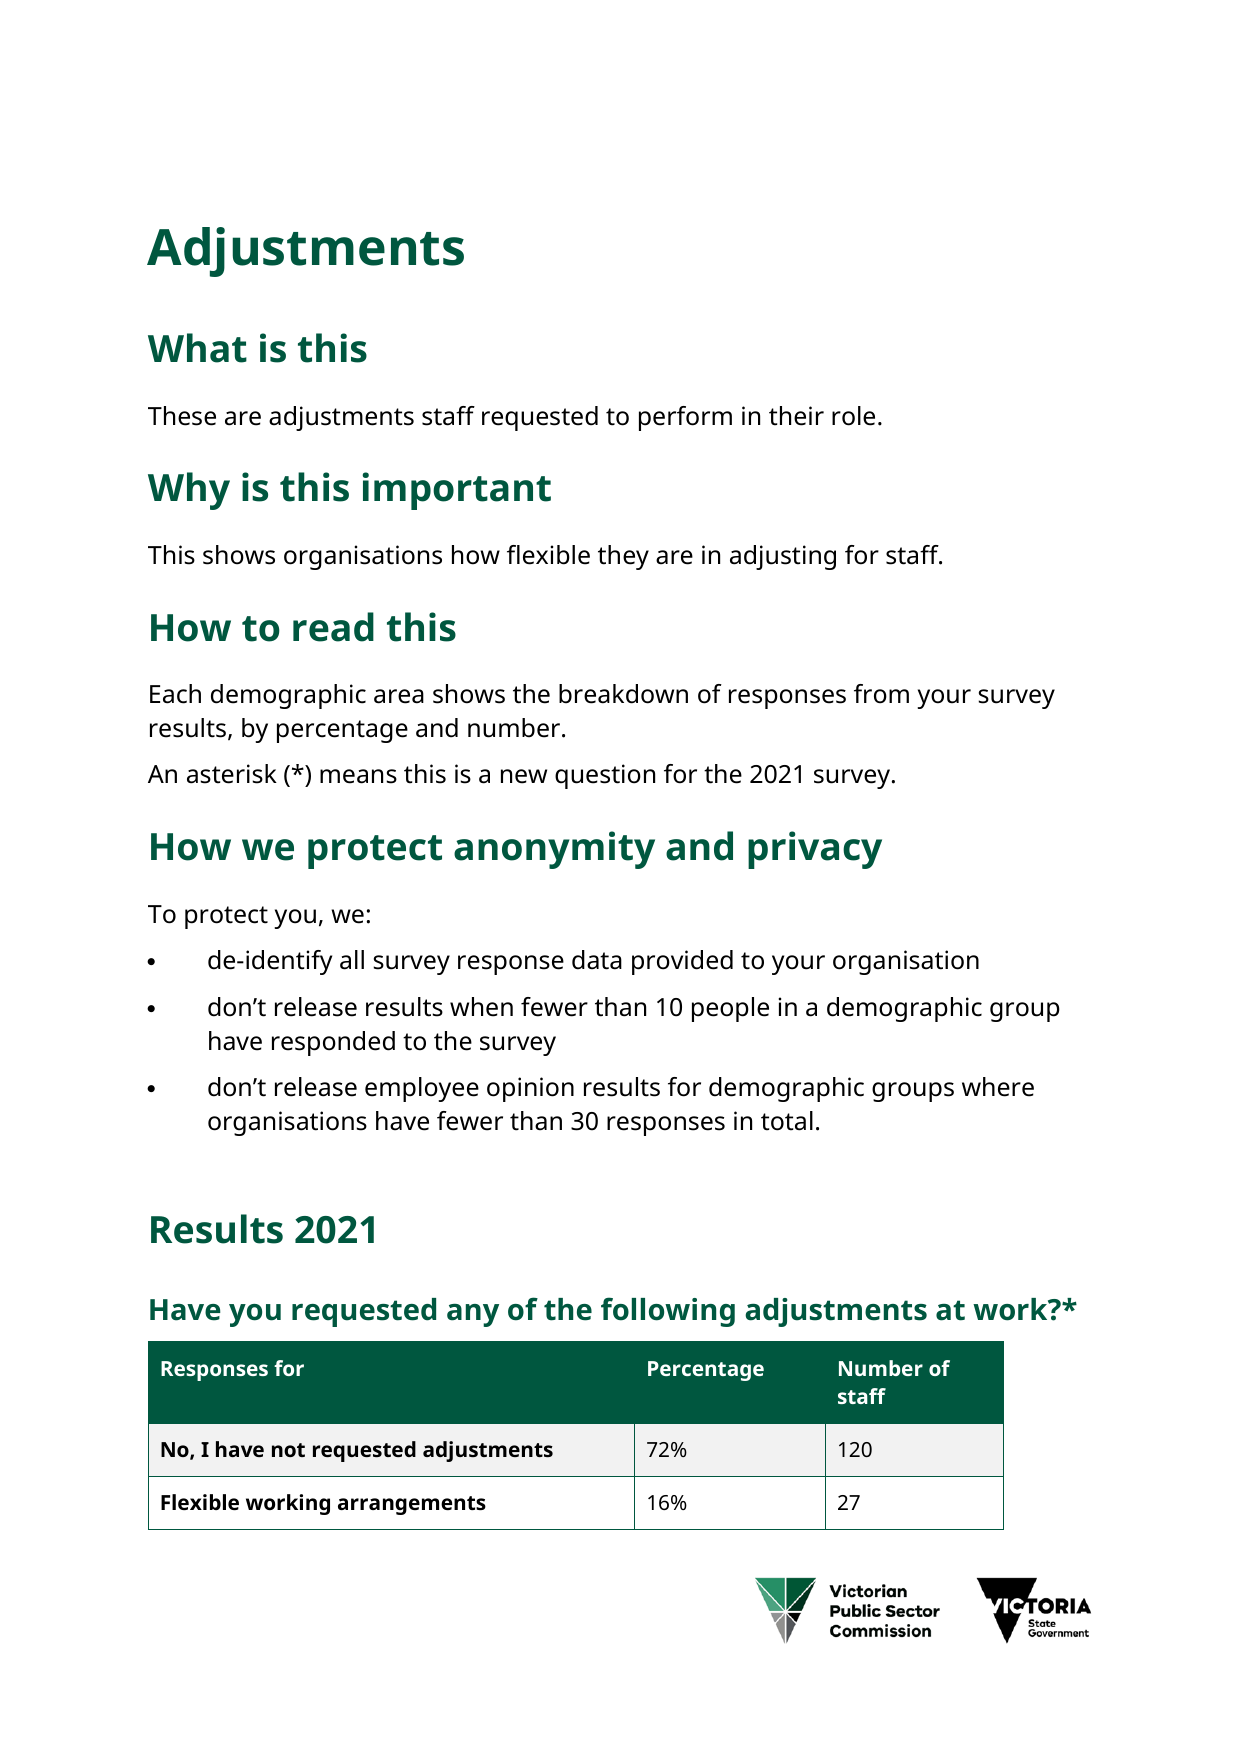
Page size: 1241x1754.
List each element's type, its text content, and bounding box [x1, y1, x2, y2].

subtitle How to read this [148, 601, 1092, 652]
subtitle Have you requested any of the following adjustments at work?* [148, 1290, 1092, 1329]
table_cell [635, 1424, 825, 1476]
text To protect you, we: [148, 896, 1092, 930]
list don’t release results when fewer than 10 people in a demographic group have responded to the survey [148, 989, 1092, 1057]
text This shows organisations how flexible they are in adjusting for staff. [148, 538, 1092, 572]
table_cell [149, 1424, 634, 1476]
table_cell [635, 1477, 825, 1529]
text Each demographic area shows the breakdown of responses from your survey results, by percentage and number. [148, 677, 1092, 745]
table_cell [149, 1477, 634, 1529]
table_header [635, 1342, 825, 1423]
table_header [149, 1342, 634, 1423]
subtitle How we protect anonymity and privacy [148, 820, 1092, 871]
text An asterisk (*) means this is a new question for the 2021 survey. [148, 757, 1092, 791]
subtitle Why is this important [148, 462, 1092, 513]
subtitle Results 2021 [148, 1203, 1092, 1254]
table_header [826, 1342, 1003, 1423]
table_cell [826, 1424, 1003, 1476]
subtitle Adjustments [148, 212, 1092, 280]
list don’t release employee opinion results for demographic groups where organisations have fewer than 30 responses in total. [148, 1070, 1092, 1138]
list de-identify all survey response data provided to your organisation [148, 943, 1092, 977]
subtitle What is this [148, 323, 1092, 374]
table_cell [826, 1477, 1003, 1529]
picture [754, 1577, 1093, 1645]
text These are adjustments staff requested to perform in their role. [148, 398, 1092, 433]
